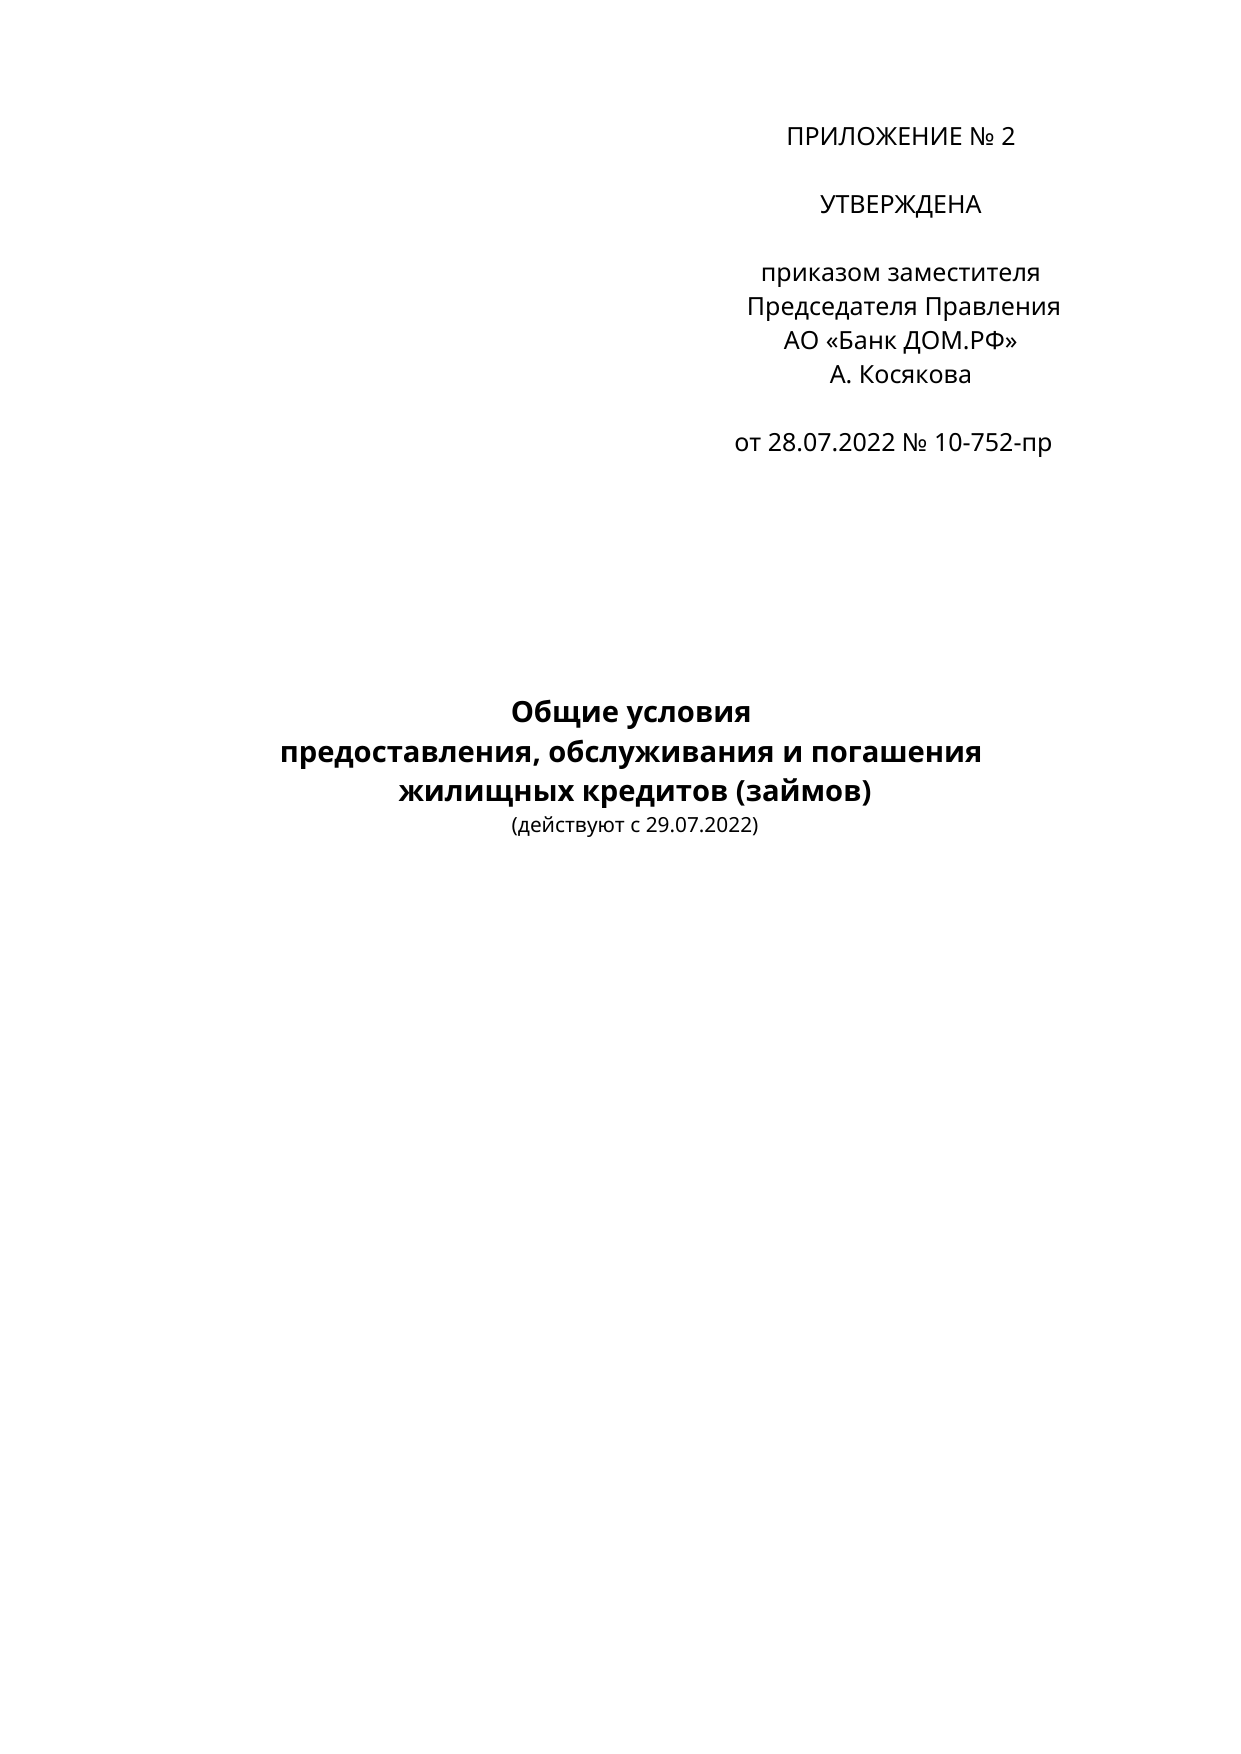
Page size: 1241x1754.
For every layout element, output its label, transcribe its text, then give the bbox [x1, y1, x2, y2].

text АО «Банк ДОМ.РФ» [679, 322, 1122, 357]
text приказом заместителя Председателя Правления [679, 254, 1122, 322]
text ПРИЛОЖЕНИЕ № 2 [679, 118, 1122, 152]
text УТВЕРЖДЕНА [679, 186, 1122, 220]
text А. Косякова [679, 357, 1122, 391]
text Общие условия предоставления, обслуживания и погашения жилищных кредитов (займов) [148, 691, 1122, 810]
text от 28.07.2022 № 10-752-пр [664, 425, 1122, 459]
text (действуют с 29.07.2022) [148, 810, 1122, 839]
